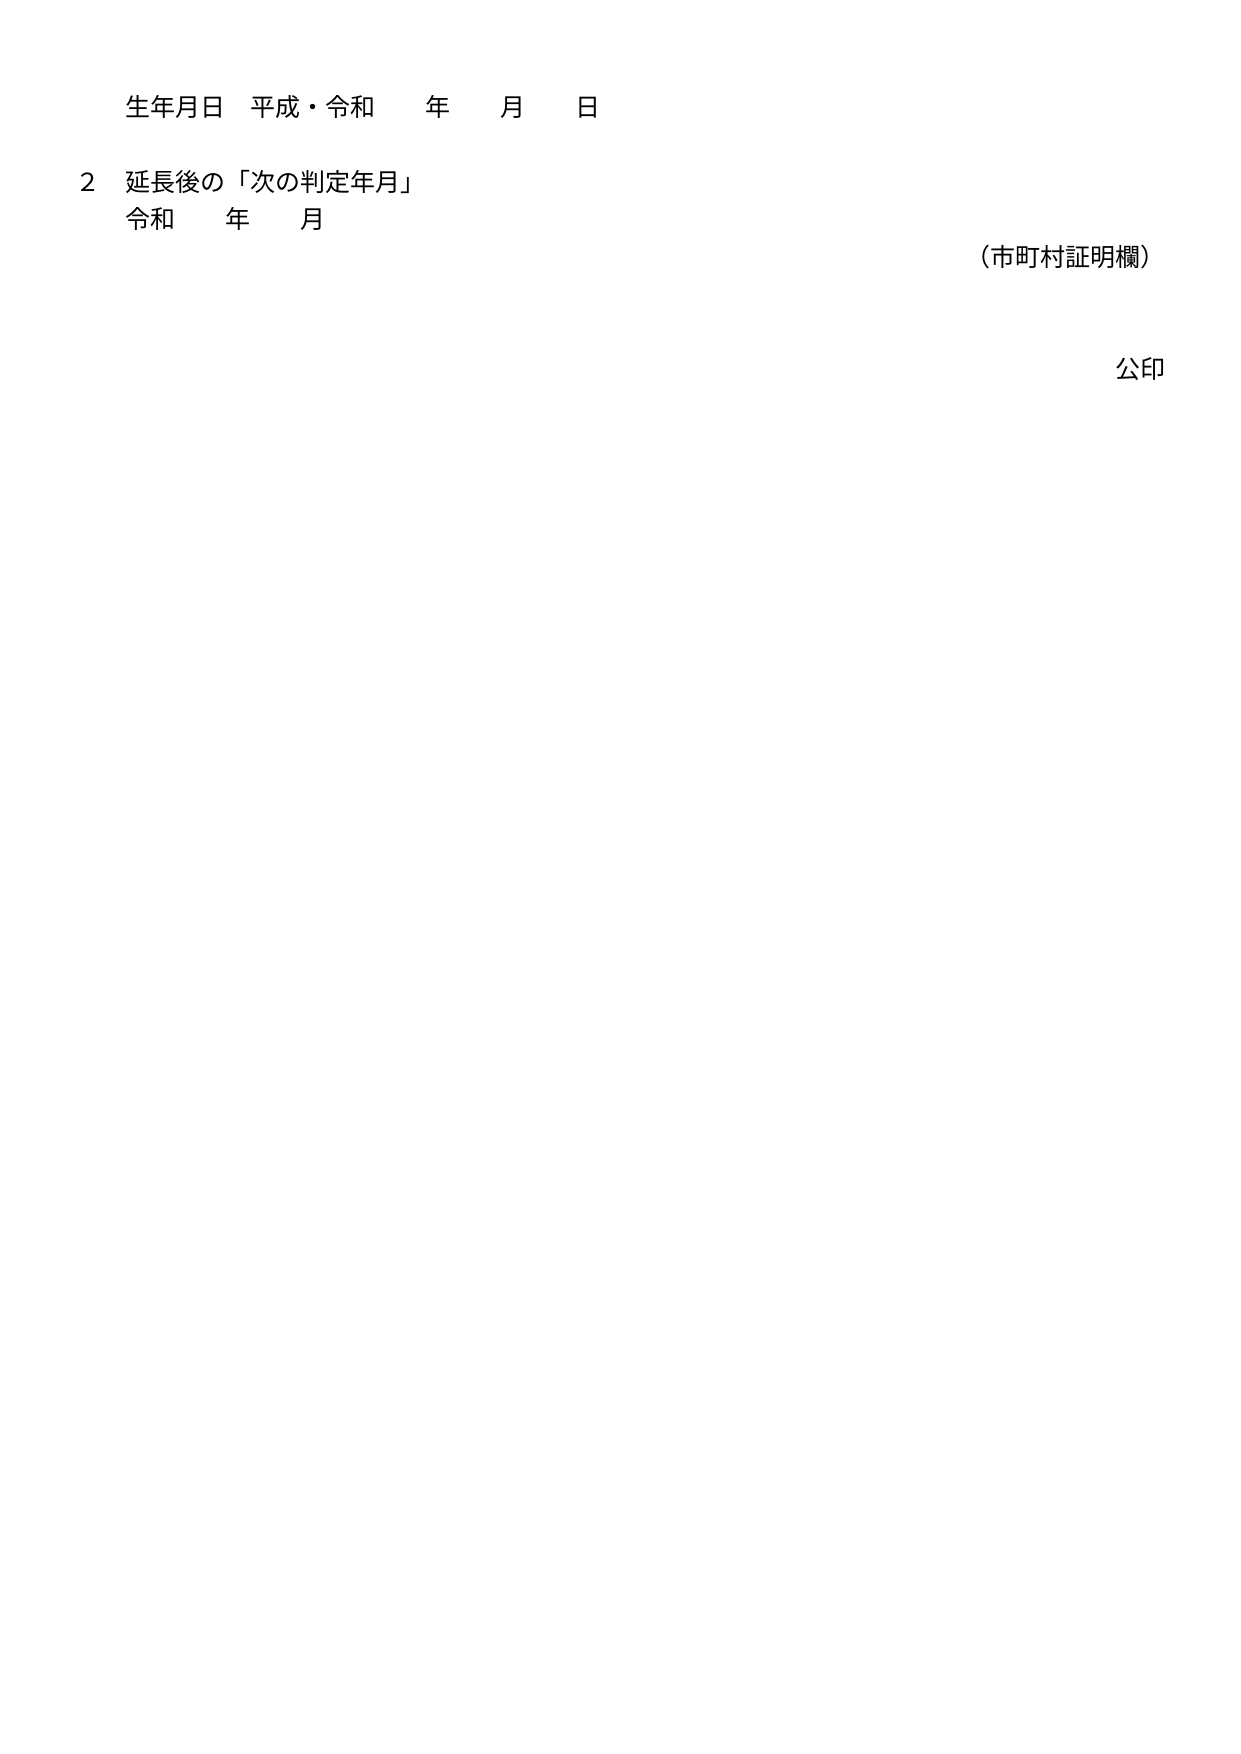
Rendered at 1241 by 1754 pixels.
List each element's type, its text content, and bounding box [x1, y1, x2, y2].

text （市町村証明欄） [75, 236, 1165, 274]
text 公印 [75, 349, 1165, 386]
text ２ 延長後の「次の判定年月」 [75, 161, 1165, 199]
text 令和 年 月 [75, 199, 1165, 236]
text 生年月日 平成・令和 年 月 日 [75, 86, 1165, 124]
